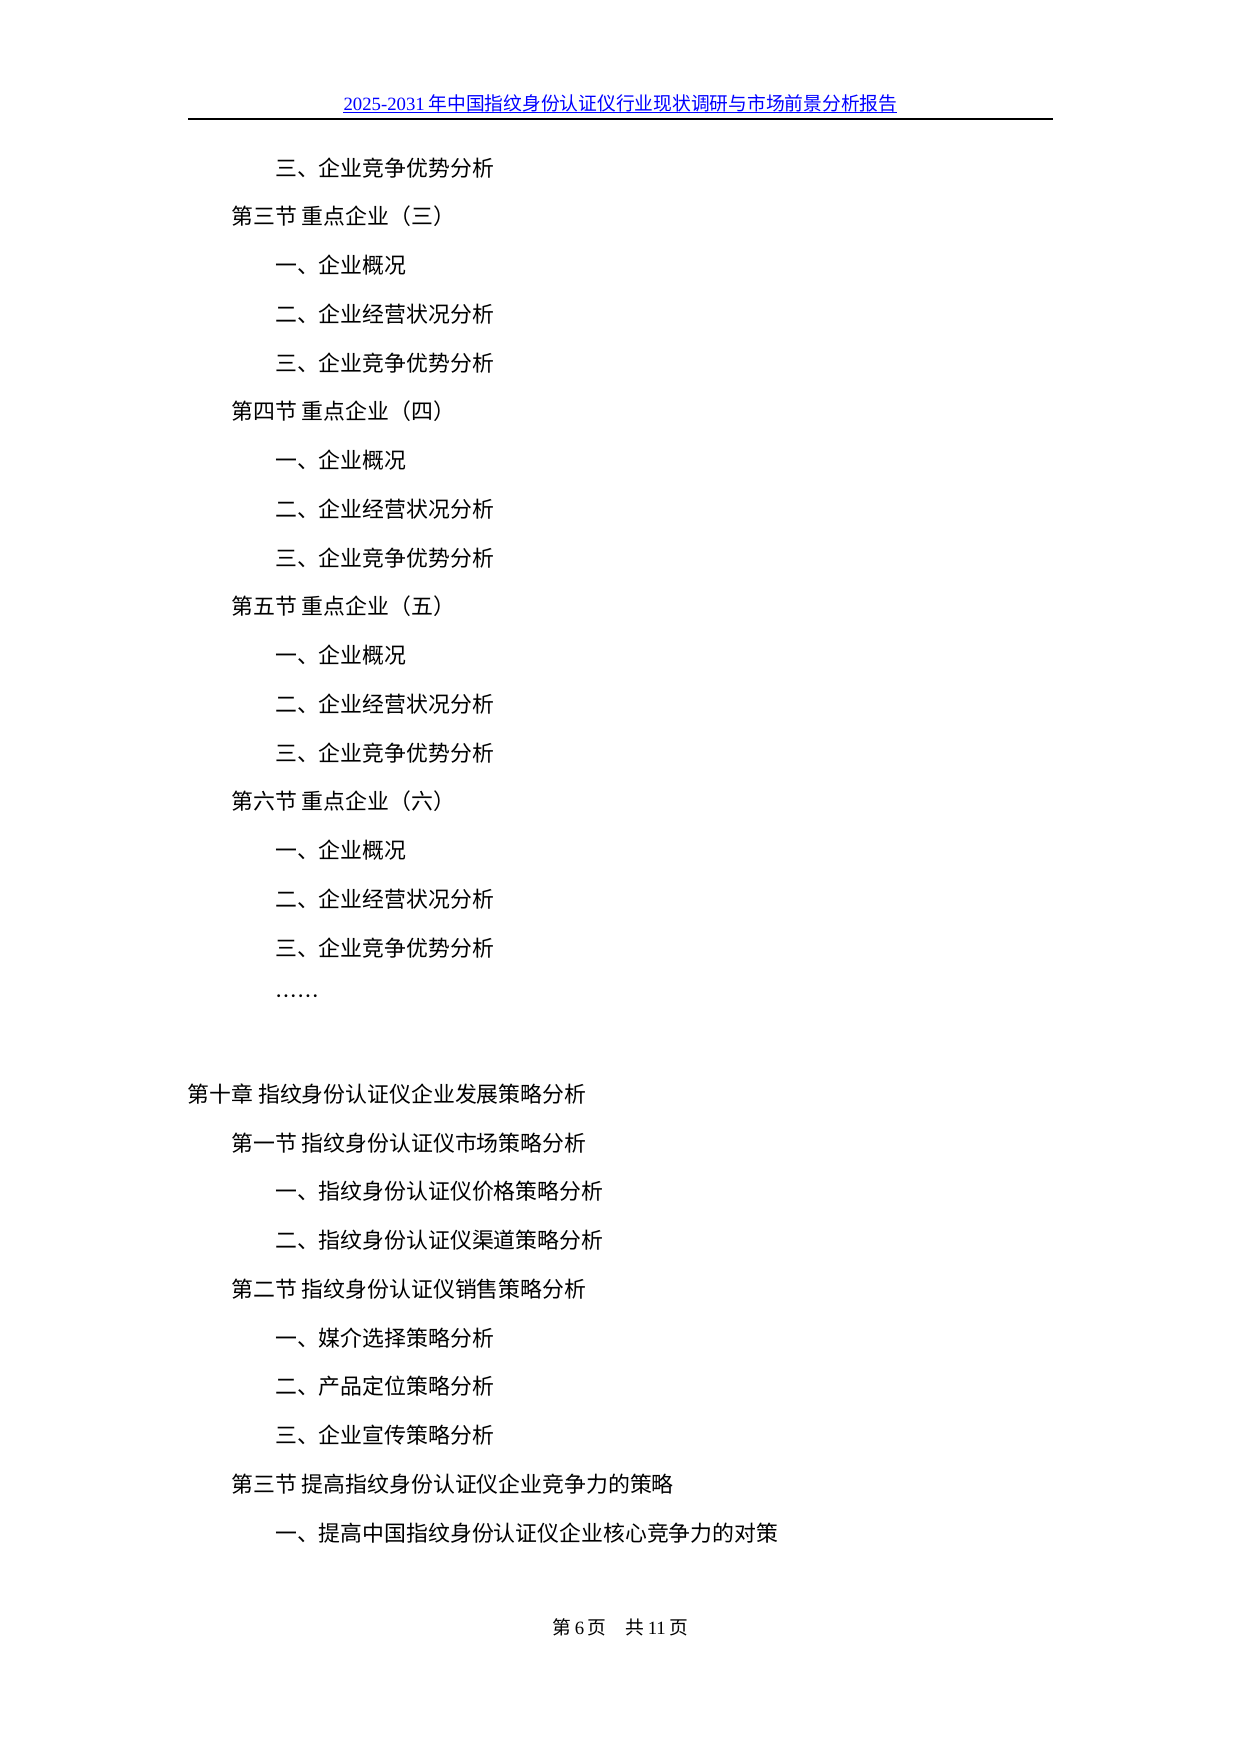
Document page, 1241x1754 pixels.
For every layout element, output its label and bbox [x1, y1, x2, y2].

text [187, 150, 1053, 1548]
